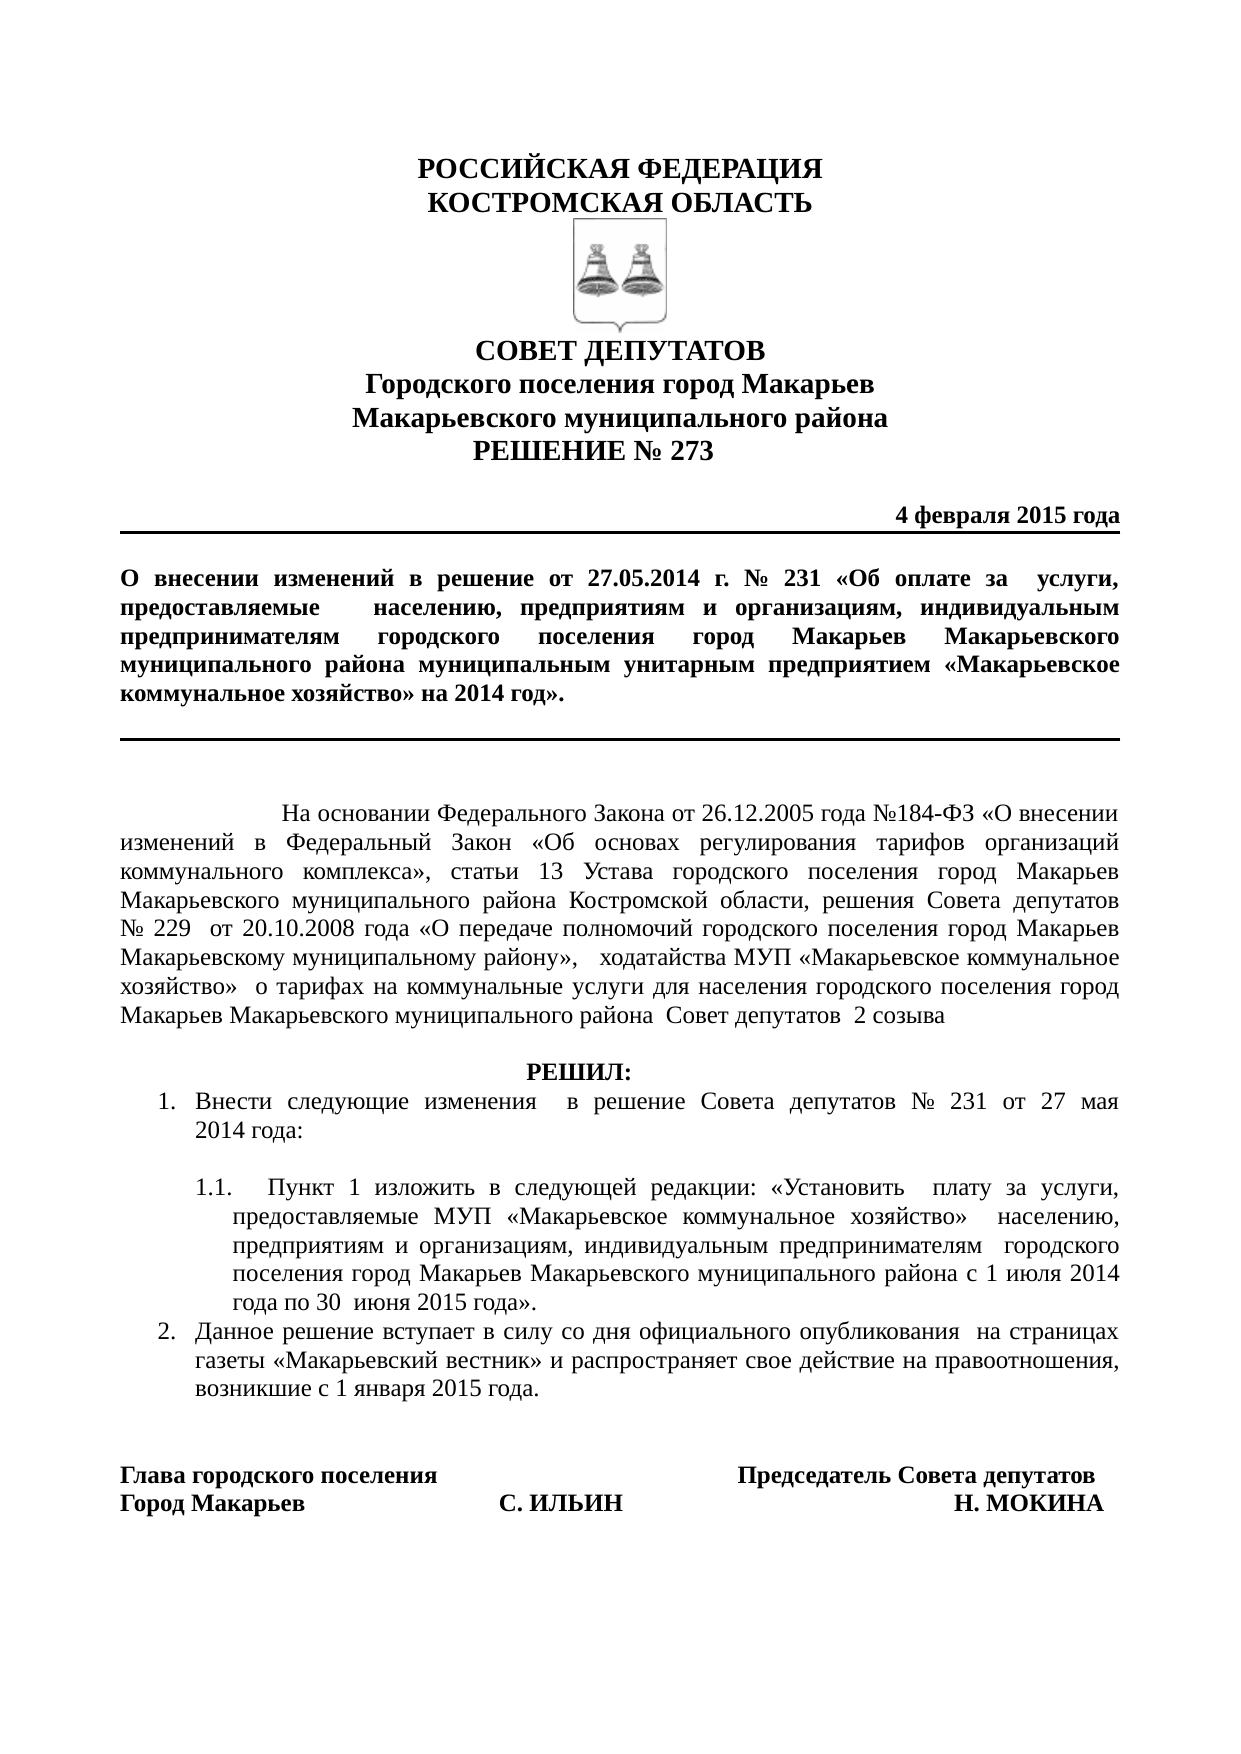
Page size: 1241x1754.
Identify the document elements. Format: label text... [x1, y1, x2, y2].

text Городского поселения город Макарьев [120, 366, 1120, 400]
text Глава городского поселения Председатель Совета депутатов [120, 1460, 1120, 1488]
list Внести следующие изменения в решение Совета депутатов № 231 от 27 мая 2014 года: [157, 1086, 1120, 1143]
list Данное решение вступает в силу со дня официального опубликования на страницах газеты «Макарьевский вестник» и распространяет свое действие на правоотношения, возникшие с 1 января 2015 года. [157, 1316, 1120, 1402]
picture [573, 218, 667, 333]
text О внесении изменений в решение от 27.05.2014 г. № 231 «Об оплате за услуги, предоставляемые населению, предприятиям и организациям, индивидуальным предпринимателям городского поселения город Макарьев Макарьевского муниципального района муниципальным унитарным предприятием «Макарьевское коммунальное хозяйство» на 2014 год». [120, 563, 1120, 707]
text РЕШИЛ: [120, 1057, 1120, 1086]
text На основании Федерального Закона от 26.12.2005 года №184-ФЗ «О внесении изменений в Федеральный Закон «Об основах регулирования тарифов организаций коммунального комплекса», статьи 13 Устава городского поселения город Макарьев Макарьевского муниципального района Костромской области, решения Совета депутатов № 229 от 20.10.2008 года «О передаче полномочий городского поселения город Макарьев Макарьевскому муниципальному району», ходатайства МУП «Макарьевское коммунальное хозяйство» о тарифах на коммунальные услуги для населения городского поселения город Макарьев Макарьевского муниципального района Совет депутатов 2 созыва [120, 798, 1120, 1028]
text 4 февраля 2015 года [120, 501, 1120, 531]
text КОСТРОМСКАЯ ОБЛАСТЬ [120, 185, 1120, 219]
list Пункт 1 изложить в следующей редакции: «Установить плату за услуги, предоставляемые МУП «Макарьевское коммунальное хозяйство» населению, предприятиям и организациям, индивидуальным предпринимателям городского поселения город Макарьев Макарьевского муниципального района с 1 июля 2014 года по 30 июня 2015 года». [195, 1172, 1120, 1316]
text РОССИЙСКАЯ ФЕДЕРАЦИЯ [120, 152, 1120, 185]
text Макарьевского муниципального района [120, 400, 1120, 433]
text РЕШЕНИЕ № 273 [120, 433, 1120, 467]
text СОВЕТ ДЕПУТАТОВ [120, 333, 1120, 366]
text Город Макарьев С. ИЛЬИН Н. МОКИНА [120, 1488, 1120, 1517]
